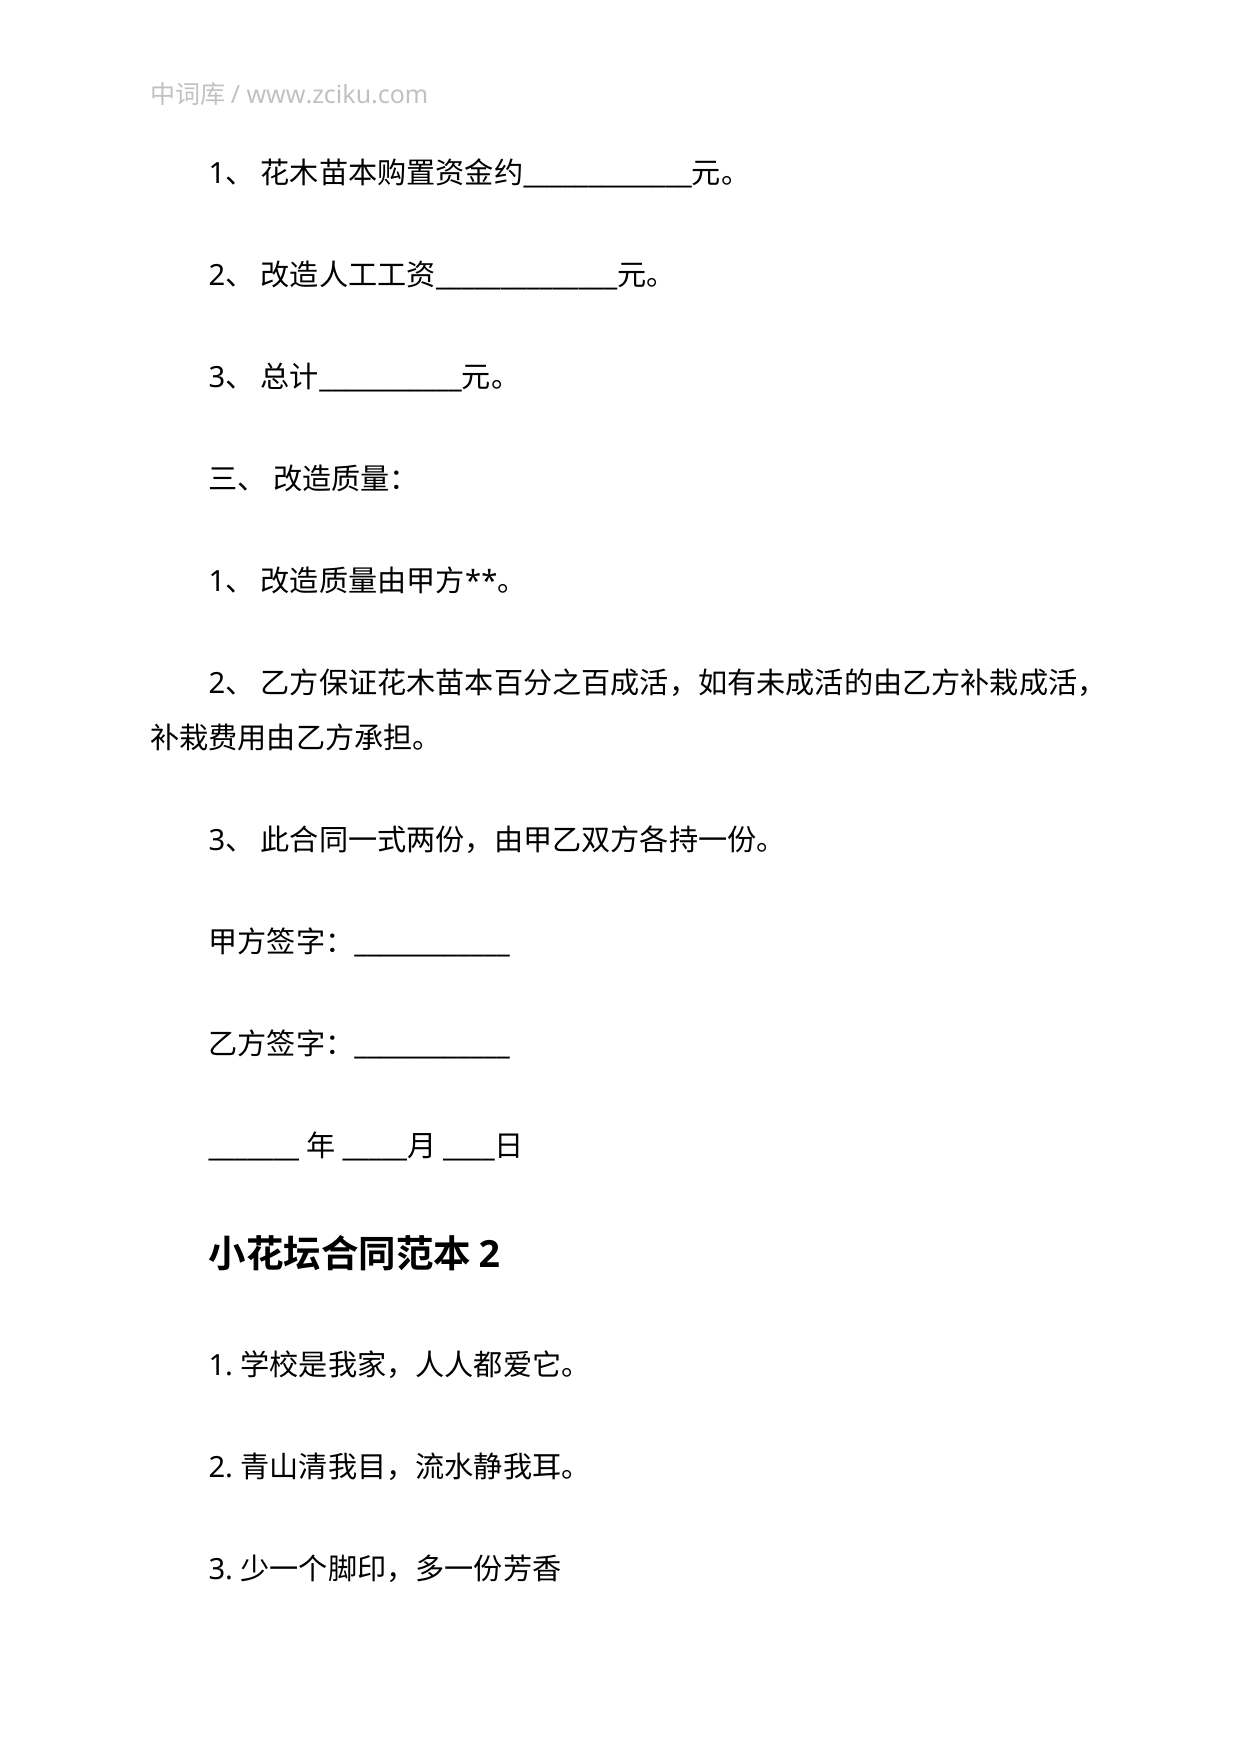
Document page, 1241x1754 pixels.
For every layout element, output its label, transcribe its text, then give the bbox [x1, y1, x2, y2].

text 3、 此合同一式两份，由甲乙双方各持一份。 [150, 816, 1090, 859]
text 三、 改造质量： [150, 456, 1090, 498]
text 3. 少一个脚印，多一份芳香 [150, 1546, 1090, 1588]
text 乙方签字：____________ [150, 1020, 1090, 1063]
text 3、 总计___________元。 [150, 354, 1090, 396]
text 1、 改造质量由甲方**。 [150, 558, 1090, 600]
text 小花坛合同范本2 [150, 1224, 1090, 1279]
text 1. 学校是我家，人人都爱它。 [150, 1342, 1090, 1384]
text 2、 乙方保证花木苗本百分之百成活，如有未成活的由乙方补栽成活，补栽费用由乙方承担。 [150, 660, 1090, 757]
text 1、 花木苗本购置资金约_____________元。 [150, 150, 1090, 192]
text _______ 年 _____月 ____日 [150, 1122, 1090, 1165]
text 2、 改造人工工资______________元。 [150, 252, 1090, 294]
text 甲方签字：____________ [150, 918, 1090, 961]
text 2. 青山清我目，流水静我耳。 [150, 1444, 1090, 1486]
